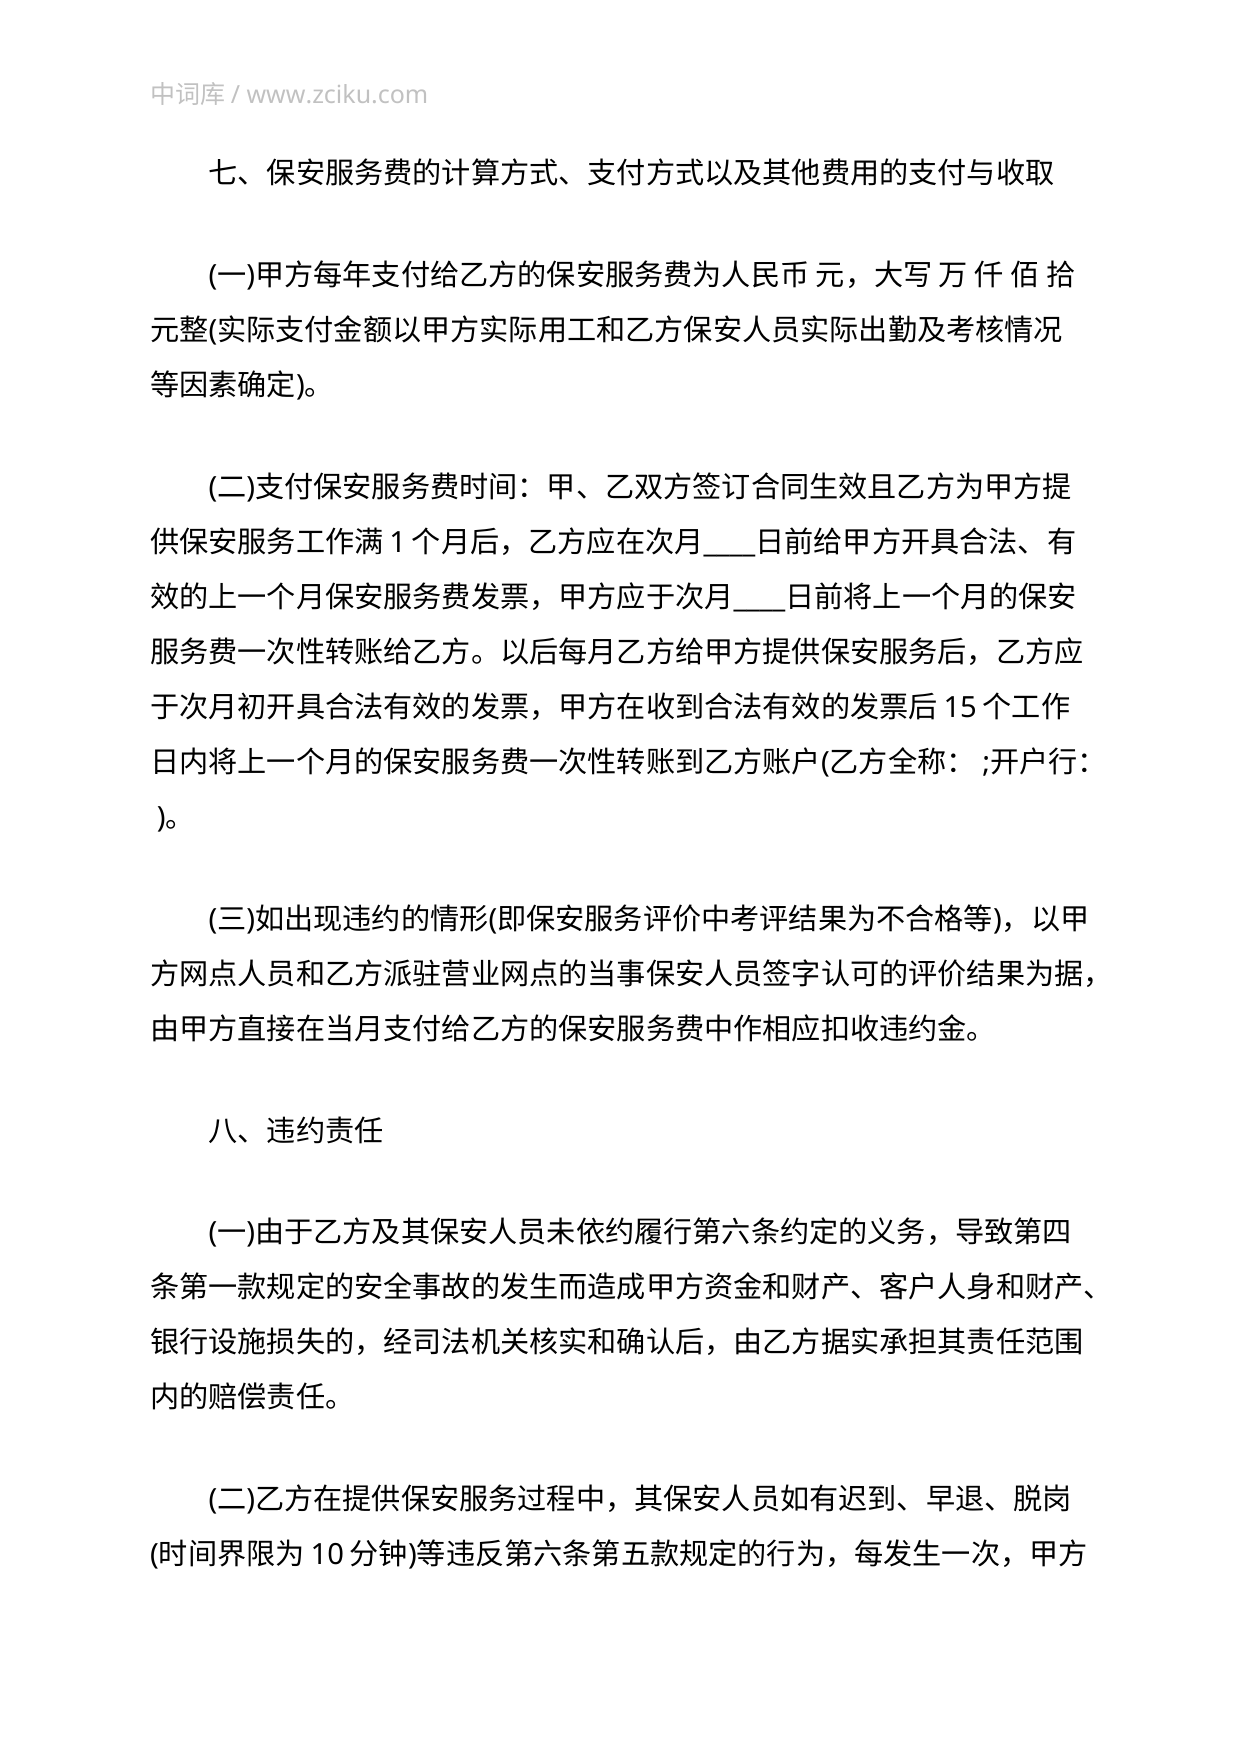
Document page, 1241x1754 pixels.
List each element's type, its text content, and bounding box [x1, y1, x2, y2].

text (二)支付保安服务费时间：甲、乙双方签订合同生效且乙方为甲方提供保安服务工作满1个月后，乙方应在次月____日前给甲方开具合法、有效的上一个月保安服务费发票，甲方应于次月____日前将上一个月的保安服务费一次性转账给乙方。以后每月乙方给甲方提供保安服务后，乙方应于次月初开具合法有效的发票，甲方在收到合法有效的发票后15个工作日内将上一个月的保安服务费一次性转账到乙方账户(乙方全称： ;开户行： )。 [150, 464, 1090, 836]
text 八、违约责任 [150, 1107, 1090, 1149]
text (一)由于乙方及其保安人员未依约履行第六条约定的义务，导致第四条第一款规定的安全事故的发生而造成甲方资金和财产、客户人身和财产、银行设施损失的，经司法机关核实和确认后，由乙方据实承担其责任范围内的赔偿责任。 [150, 1209, 1090, 1416]
text (三)如出现违约的情形(即保安服务评价中考评结果为不合格等)，以甲方网点人员和乙方派驻营业网点的当事保安人员签字认可的评价结果为据，由甲方直接在当月支付给乙方的保安服务费中作相应扣收违约金。 [150, 896, 1090, 1048]
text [150, 1476, 1090, 1573]
text 七、保安服务费的计算方式、支付方式以及其他费用的支付与收取 [150, 150, 1090, 192]
text (一)甲方每年支付给乙方的保安服务费为人民币 元，大写 万 仟 佰 拾元整(实际支付金额以甲方实际用工和乙方保安人员实际出勤及考核情况等因素确定)。 [150, 252, 1090, 404]
